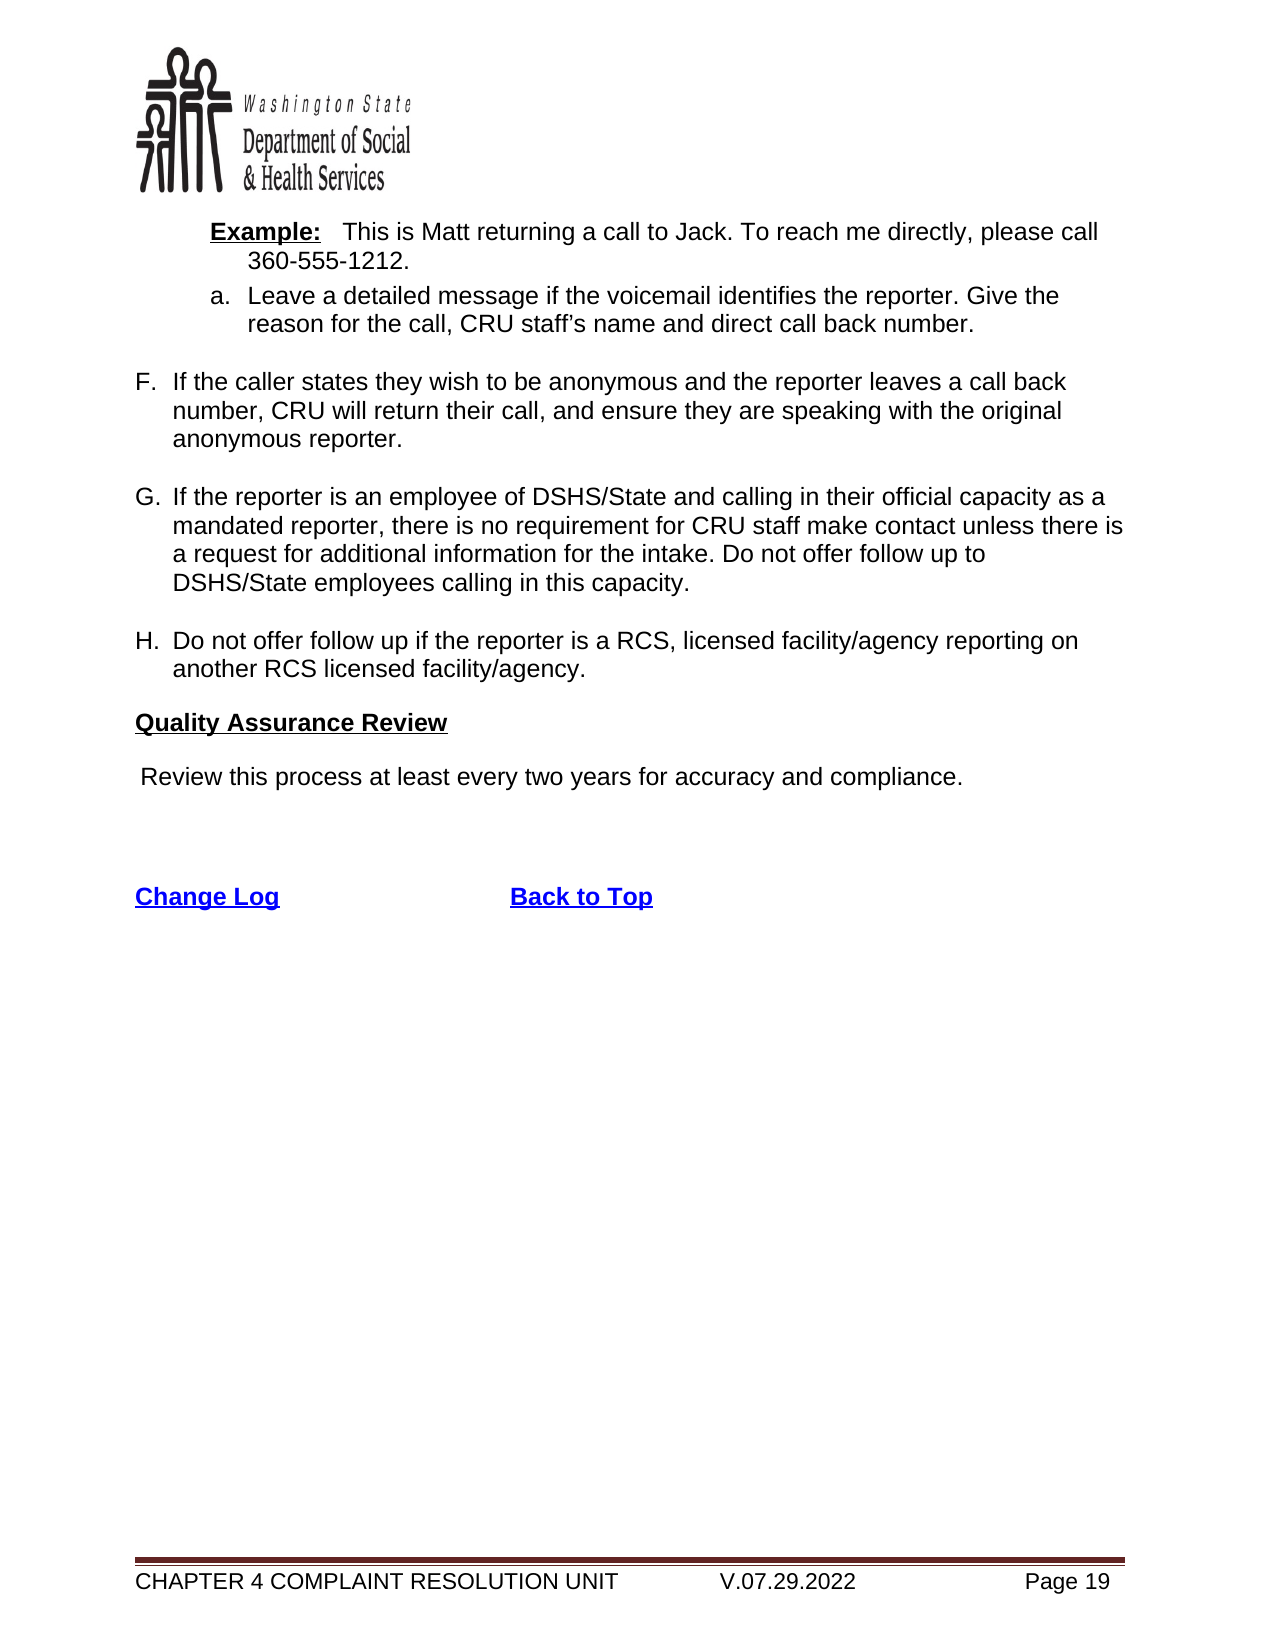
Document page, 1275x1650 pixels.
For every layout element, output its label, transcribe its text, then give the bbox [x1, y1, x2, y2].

list If the caller states they wish to be anonymous and the reporter leaves a call back number, CRU will return their call, and ensure they are speaking with the original anonymous reporter. [135, 367, 1125, 453]
list Leave a detailed message if the voicemail identifies the reporter. Give the reason for the call, CRU staff’s name and direct call back number. [210, 281, 1125, 338]
list If the reporter is an employee of DSHS/State and calling in their official capacity as a mandated reporter, there is no requirement for CRU staff make contact unless there is a request for additional information for the intake. Do not offer follow up to DSHS/State employees calling in this capacity. [135, 482, 1125, 597]
picture [135, 46, 411, 193]
text Change Log Back to Top [135, 882, 1125, 910]
list Do not offer follow up if the reporter is a RCS, licensed facility/agency reporting on another RCS licensed facility/agency. [135, 626, 1125, 683]
text Quality Assurance Review [135, 708, 1125, 737]
text Example: This is Matt returning a call to Jack. To reach me directly, please call 360-555-1212. [210, 217, 1125, 274]
text Review this process at least every two years for accuracy and compliance. [135, 762, 1125, 791]
